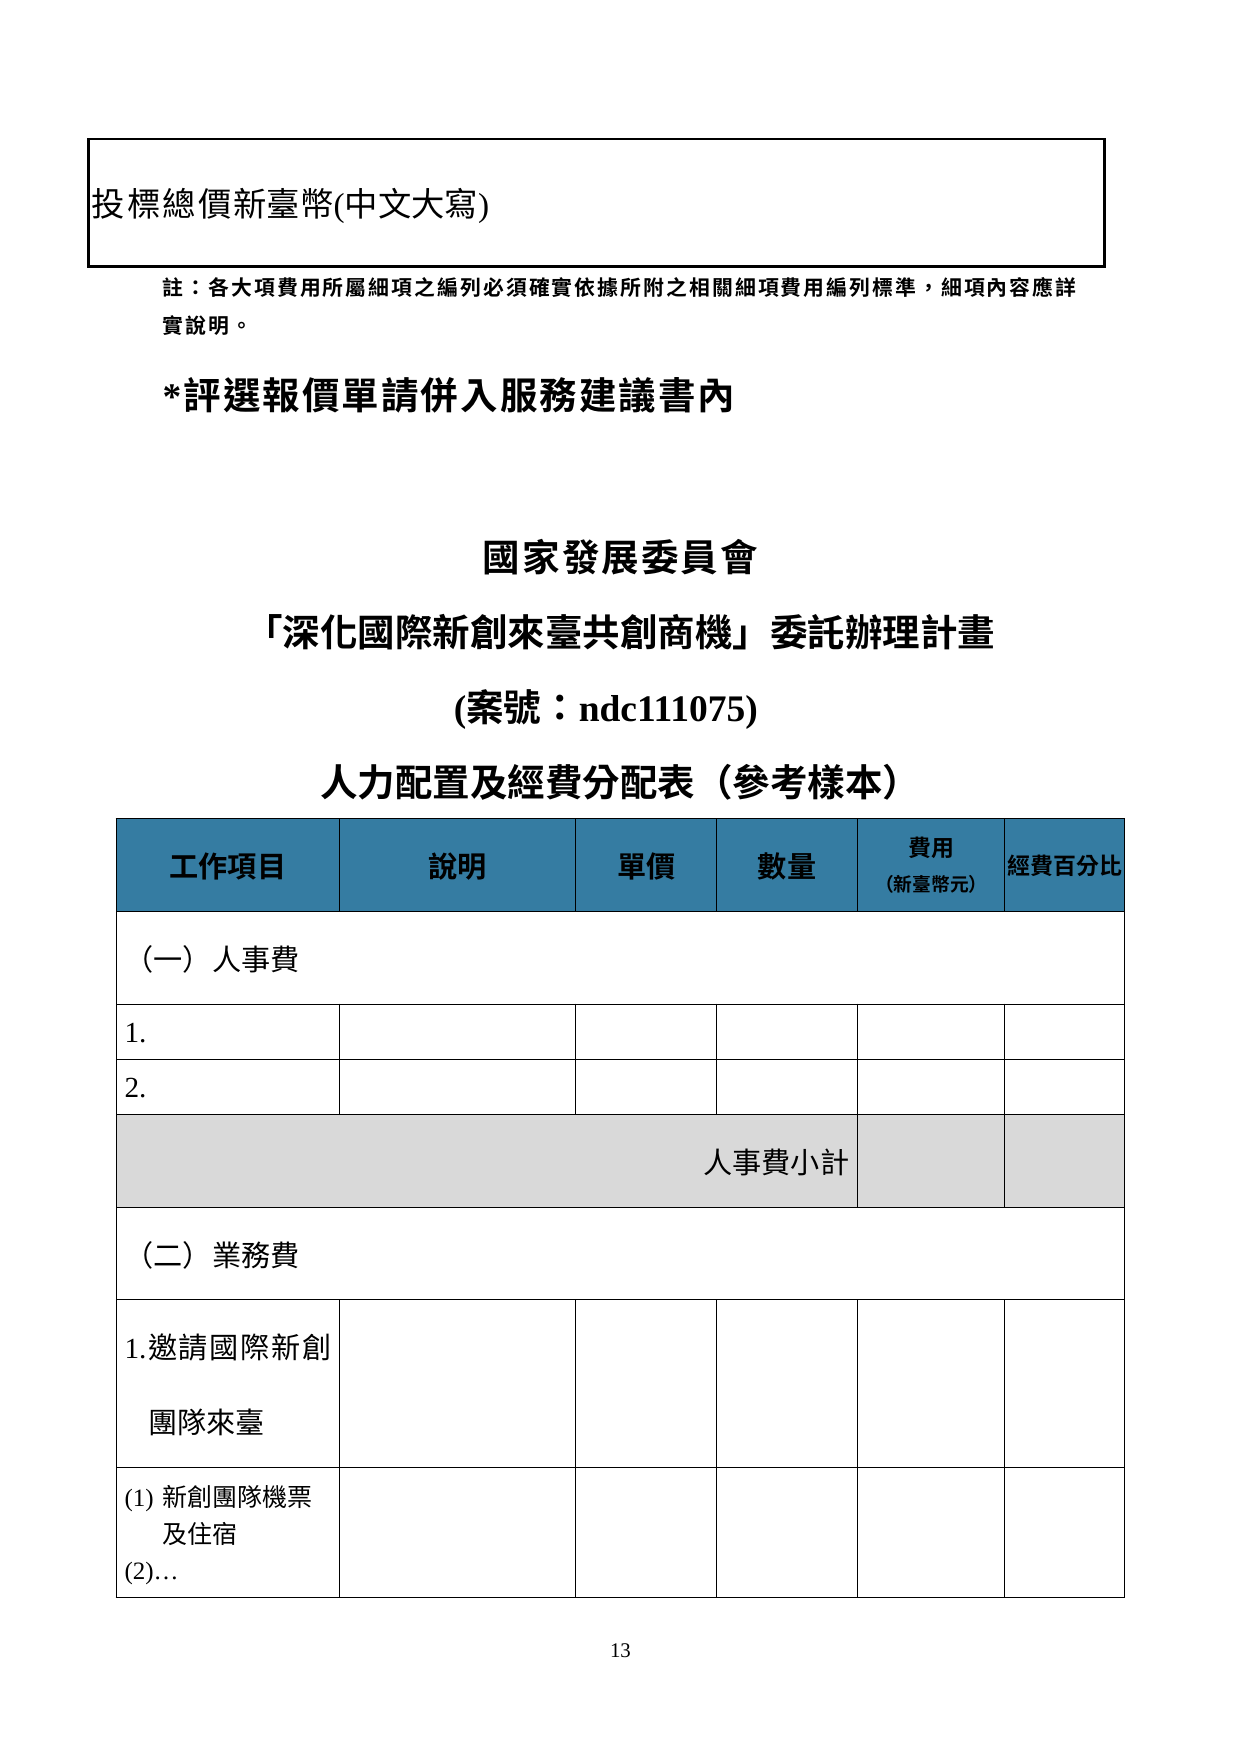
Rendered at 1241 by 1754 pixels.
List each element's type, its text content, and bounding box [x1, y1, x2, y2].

table_cell 投標總價新臺幣(中文大寫) [90, 140, 1103, 265]
table_cell [1005, 1060, 1124, 1114]
table_cell [117, 1060, 339, 1114]
table_cell [340, 1300, 575, 1467]
table_cell [1005, 1005, 1124, 1059]
table_cell [858, 1115, 1004, 1207]
table_cell 1.邀請國際新創團隊來臺 [117, 1300, 339, 1467]
table_cell [717, 1005, 857, 1059]
table_cell 人事費小計 [117, 1115, 857, 1207]
table_cell [717, 1468, 857, 1597]
table_cell [576, 1468, 716, 1597]
table_cell [576, 1005, 716, 1059]
table_cell [576, 1060, 716, 1114]
table_cell [858, 1468, 1004, 1597]
table_cell [1005, 1300, 1124, 1467]
text 「深化國際新創來臺共創商機」委託辦理計畫 [162, 593, 1078, 668]
table_header 說明 [340, 819, 575, 911]
text 國家發展委員會 [162, 518, 1078, 593]
text *評選報價單請併入服務建議書內 [162, 356, 1078, 431]
text (案號：ndc111075) [133, 668, 1078, 743]
table_cell [340, 1005, 575, 1059]
table_header 經費百分比 [1005, 819, 1124, 911]
table_header 數量 [717, 819, 857, 911]
table_cell [1005, 1115, 1124, 1207]
table_cell [858, 1060, 1004, 1114]
table_cell [1005, 1468, 1124, 1597]
table_cell [858, 1005, 1004, 1059]
table_cell （一）人事費 [117, 912, 1124, 1003]
text 人力配置及經費分配表（參考樣本） [162, 743, 1078, 818]
table_cell [858, 1300, 1004, 1467]
table_cell [340, 1468, 575, 1597]
table_cell （二）業務費 [117, 1208, 1124, 1299]
table_header 工作項目 [117, 819, 339, 911]
table_header 單價 [576, 819, 716, 911]
table_cell [340, 1060, 575, 1114]
table_cell [717, 1060, 857, 1114]
table_header 費用 （新臺幣元） [858, 819, 1004, 911]
table_cell [717, 1300, 857, 1467]
table_cell 新創團隊機票及住宿 (2)… [117, 1468, 339, 1597]
text 註：各大項費用所屬細項之編列必須確實依據所附之相關細項費用編列標準，細項內容應詳實說明。 [162, 268, 1078, 343]
table_cell [576, 1300, 716, 1467]
table_cell [117, 1005, 339, 1059]
